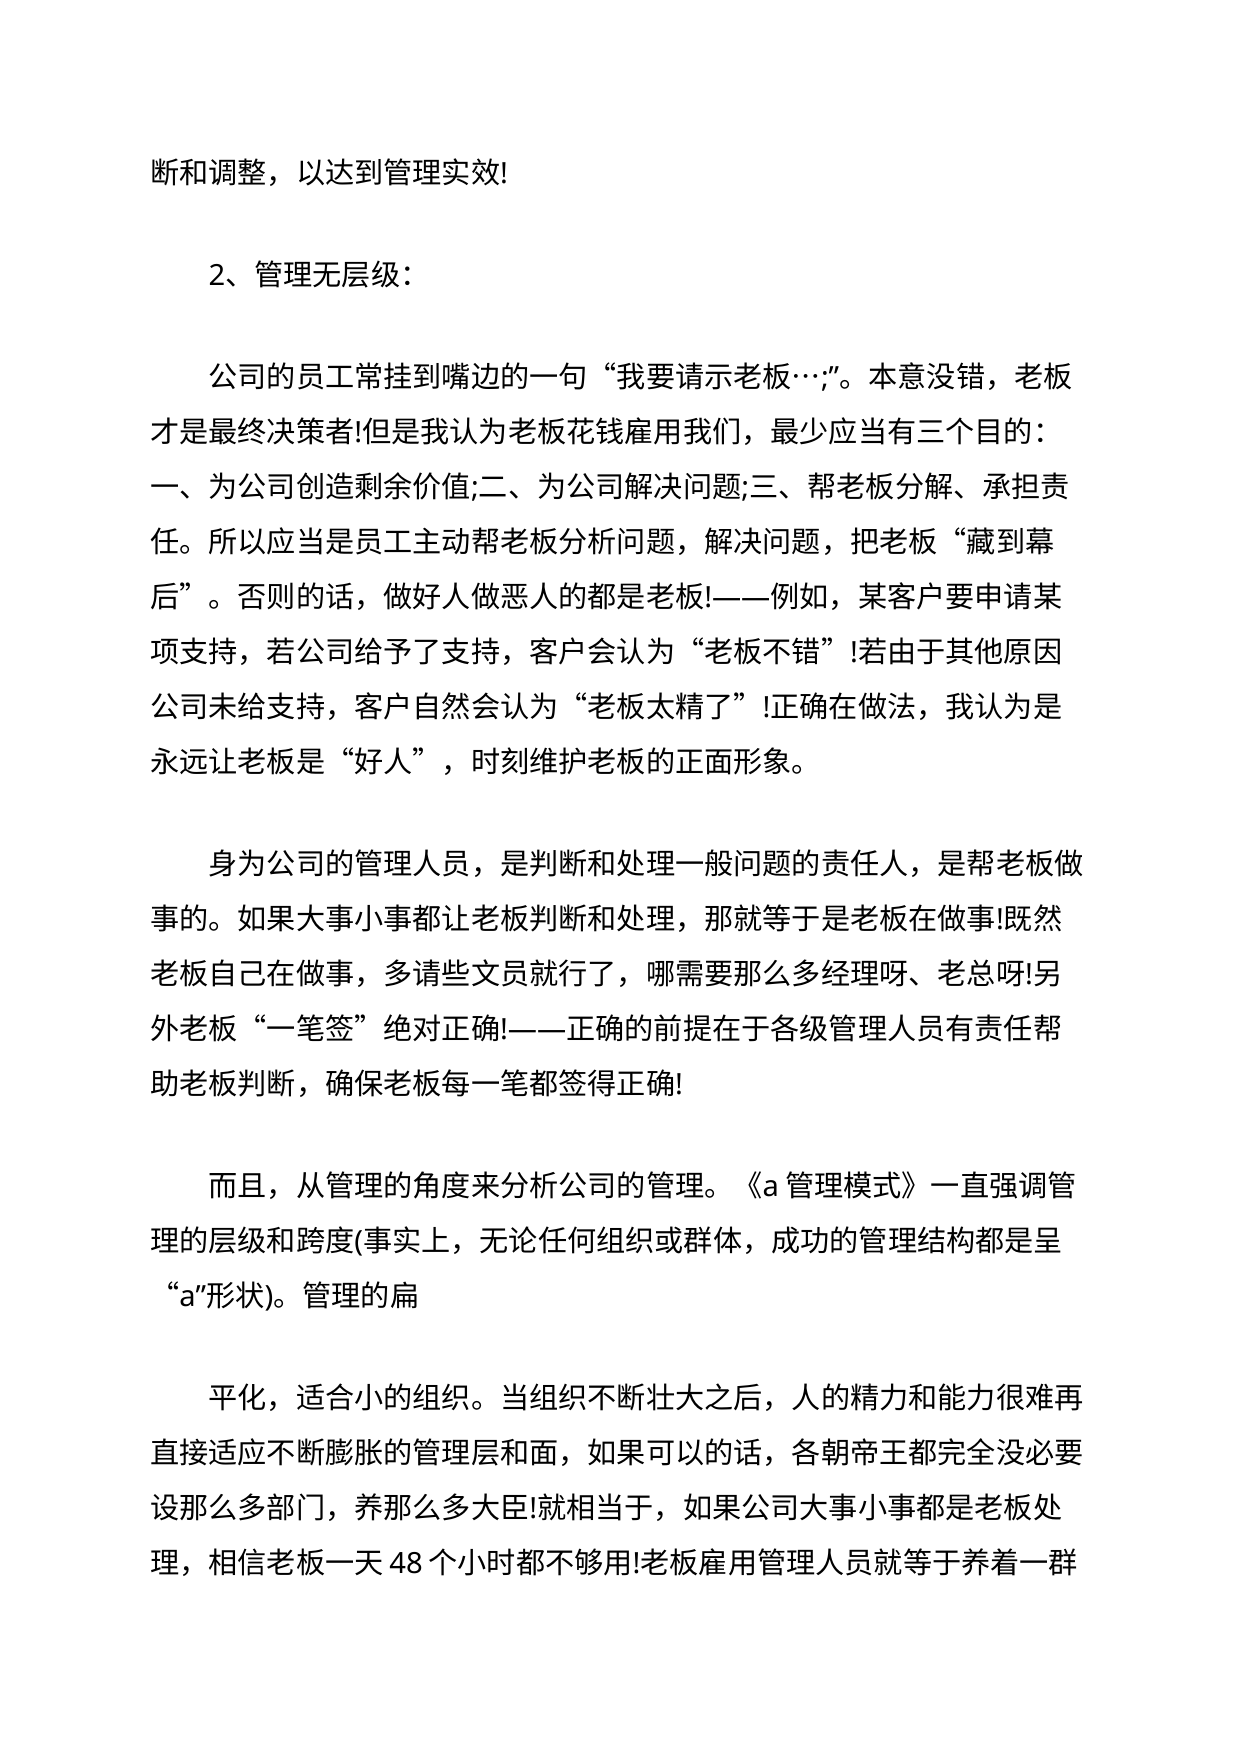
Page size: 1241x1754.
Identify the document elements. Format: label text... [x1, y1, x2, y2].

text 公司的员工常挂到嘴边的一句“我要请示老板…;”。本意没错，老板才是最终决策者!但是我认为老板花钱雇用我们，最少应当有三个目的：一、为公司创造剩余价值;二、为公司解决问题;三、帮老板分解、承担责任。所以应当是员工主动帮老板分析问题，解决问题，把老板“藏到幕后”。否则的话，做好人做恶人的都是老板!——例如，某客户要申请某项支持，若公司给予了支持，客户会认为“老板不错”!若由于其他原因公司未给支持，客户自然会认为“老板太精了”!正确在做法，我认为是永远让老板是“好人”，时刻维护老板的正面形象。 [150, 354, 1090, 781]
text 而且，从管理的角度来分析公司的管理。《a管理模式》一直强调管理的层级和跨度(事实上，无论任何组织或群体，成功的管理结构都是呈“a”形状)。管理的扁 [150, 1162, 1090, 1315]
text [150, 150, 1090, 192]
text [150, 1374, 1090, 1582]
text 2、管理无层级： [150, 252, 1090, 294]
text 身为公司的管理人员，是判断和处理一般问题的责任人，是帮老板做事的。如果大事小事都让老板判断和处理，那就等于是老板在做事!既然老板自己在做事，多请些文员就行了，哪需要那么多经理呀、老总呀!另外老板“一笔签”绝对正确!——正确的前提在于各级管理人员有责任帮助老板判断，确保老板每一笔都签得正确! [150, 841, 1090, 1103]
